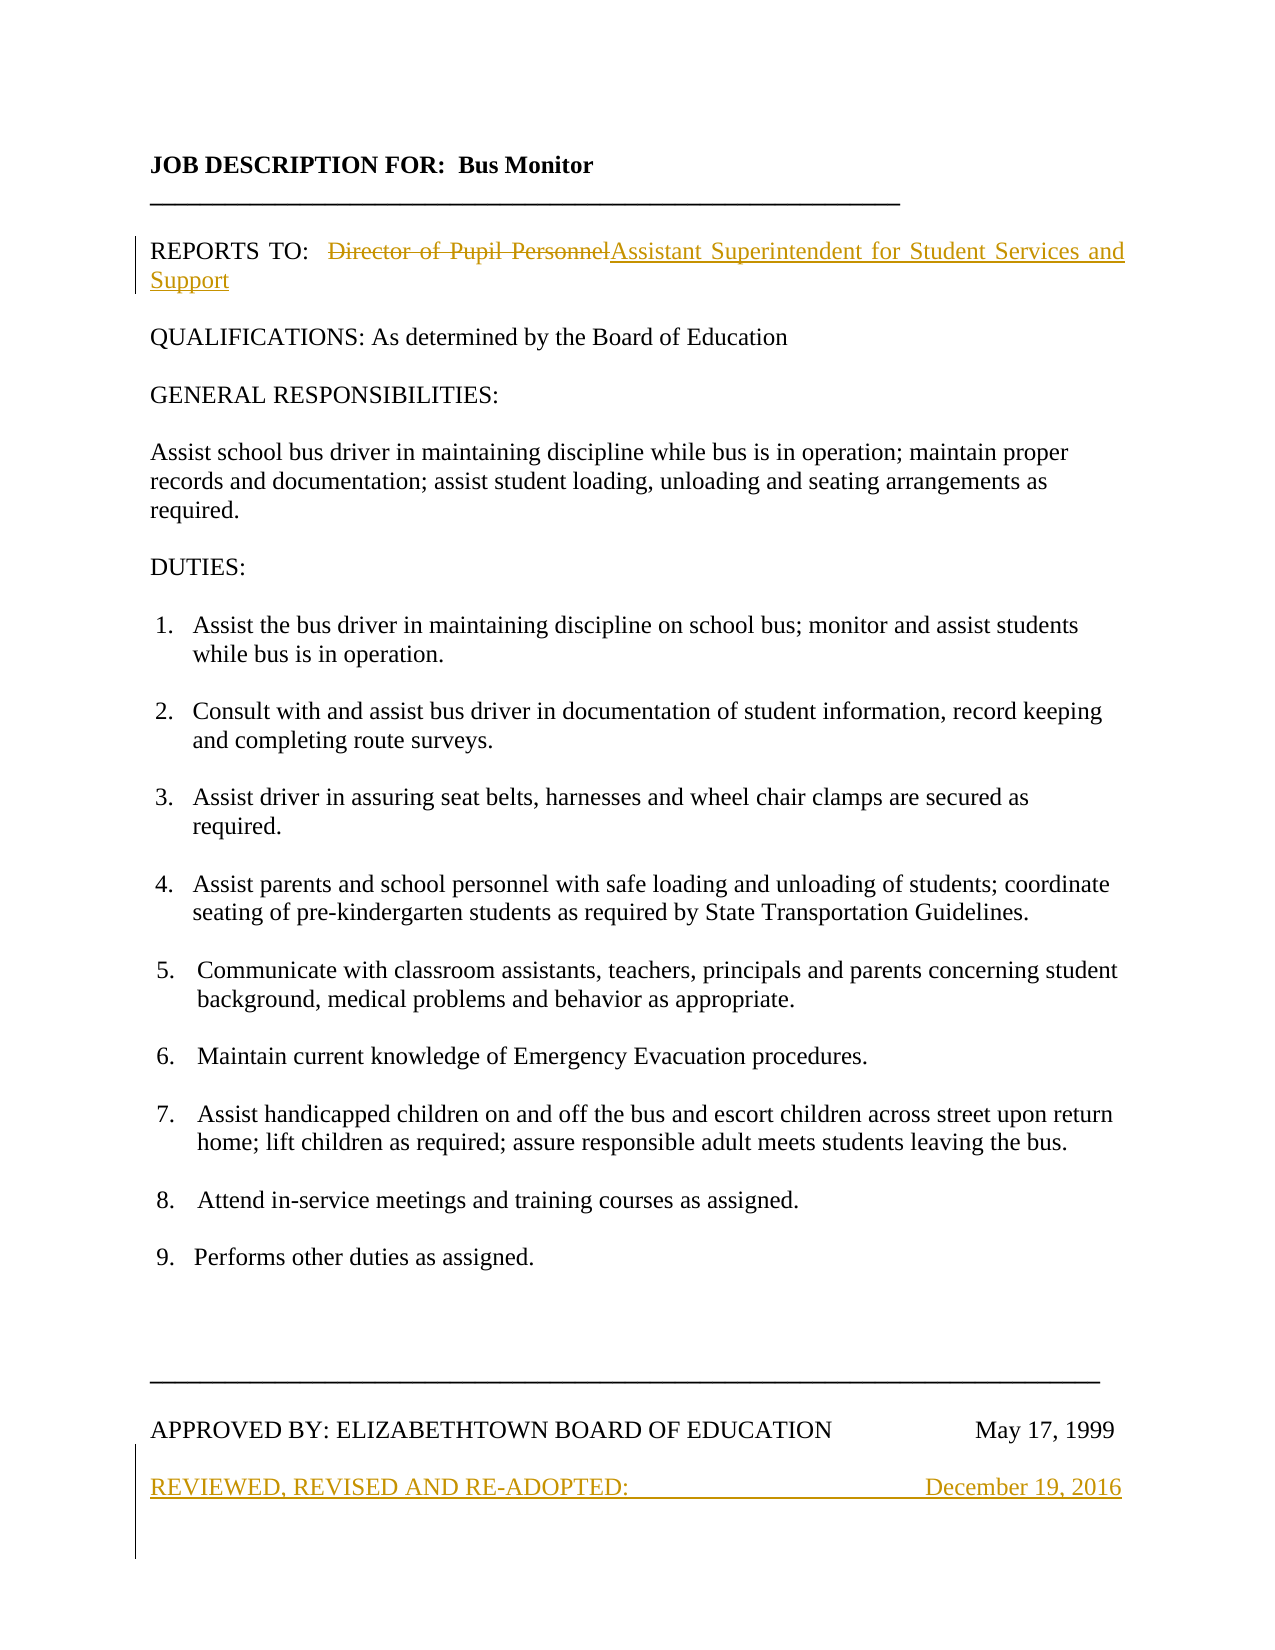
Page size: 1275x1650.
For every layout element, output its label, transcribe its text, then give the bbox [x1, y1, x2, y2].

list Consult with and assist bus driver in documentation of student information, record keeping and completing route surveys. [155, 696, 1125, 754]
text 9. Performs other duties as assigned. [150, 1242, 1125, 1271]
text ____________________________________________________________ [150, 179, 1125, 207]
text GENERAL RESPONSIBILITIES: [150, 380, 1125, 409]
text APPROVED : ELIZABETHTOWN BOARD OF EDUCATION May 17, 1999 [150, 1415, 1125, 1444]
text DUTIES: [150, 552, 1125, 581]
text 6. Maintain current knowledge of Emergency Evacuation procedures. [150, 1041, 1125, 1070]
list Assist driver in assuring seat belts, harnesses and wheel chair clamps are secured as required. [155, 782, 1125, 840]
text ____________________________________________________________________________ [150, 1357, 1125, 1386]
text Assist school bus driver in maintaining discipline while bus is in operation; maintain proper records and documentation; assist student loading, unloading and seating arrangements as required. [150, 437, 1125, 524]
text 5. Communicate with classroom assistants, teachers, principals and parents concerning student background, medical problems and behavior as appropriate. [150, 955, 1125, 1012]
text 7. Assist handicapped children on and off the bus and escort children across street upon return home; lift children as required; assure responsible adult meets students leaving the bus. [150, 1099, 1125, 1156]
text JOB DESCRIPTION FOR: Bus Monitor [150, 150, 1125, 179]
text REPORTS TO: [150, 236, 1125, 294]
list Assist the bus driver in maintaining discipline on school bus; monitor and assist students while bus is in operation. [155, 610, 1125, 667]
list Assist parents and school personnel with safe loading and unloading of students; coordinate seating of pre-kindergarten students as required by State Transportation Guidelines. [155, 869, 1125, 926]
text 8. Attend in-service meetings and training courses as assigned. [150, 1185, 1125, 1214]
text QUALIFICATIONS: As determined by the Board of Education [150, 322, 1125, 351]
